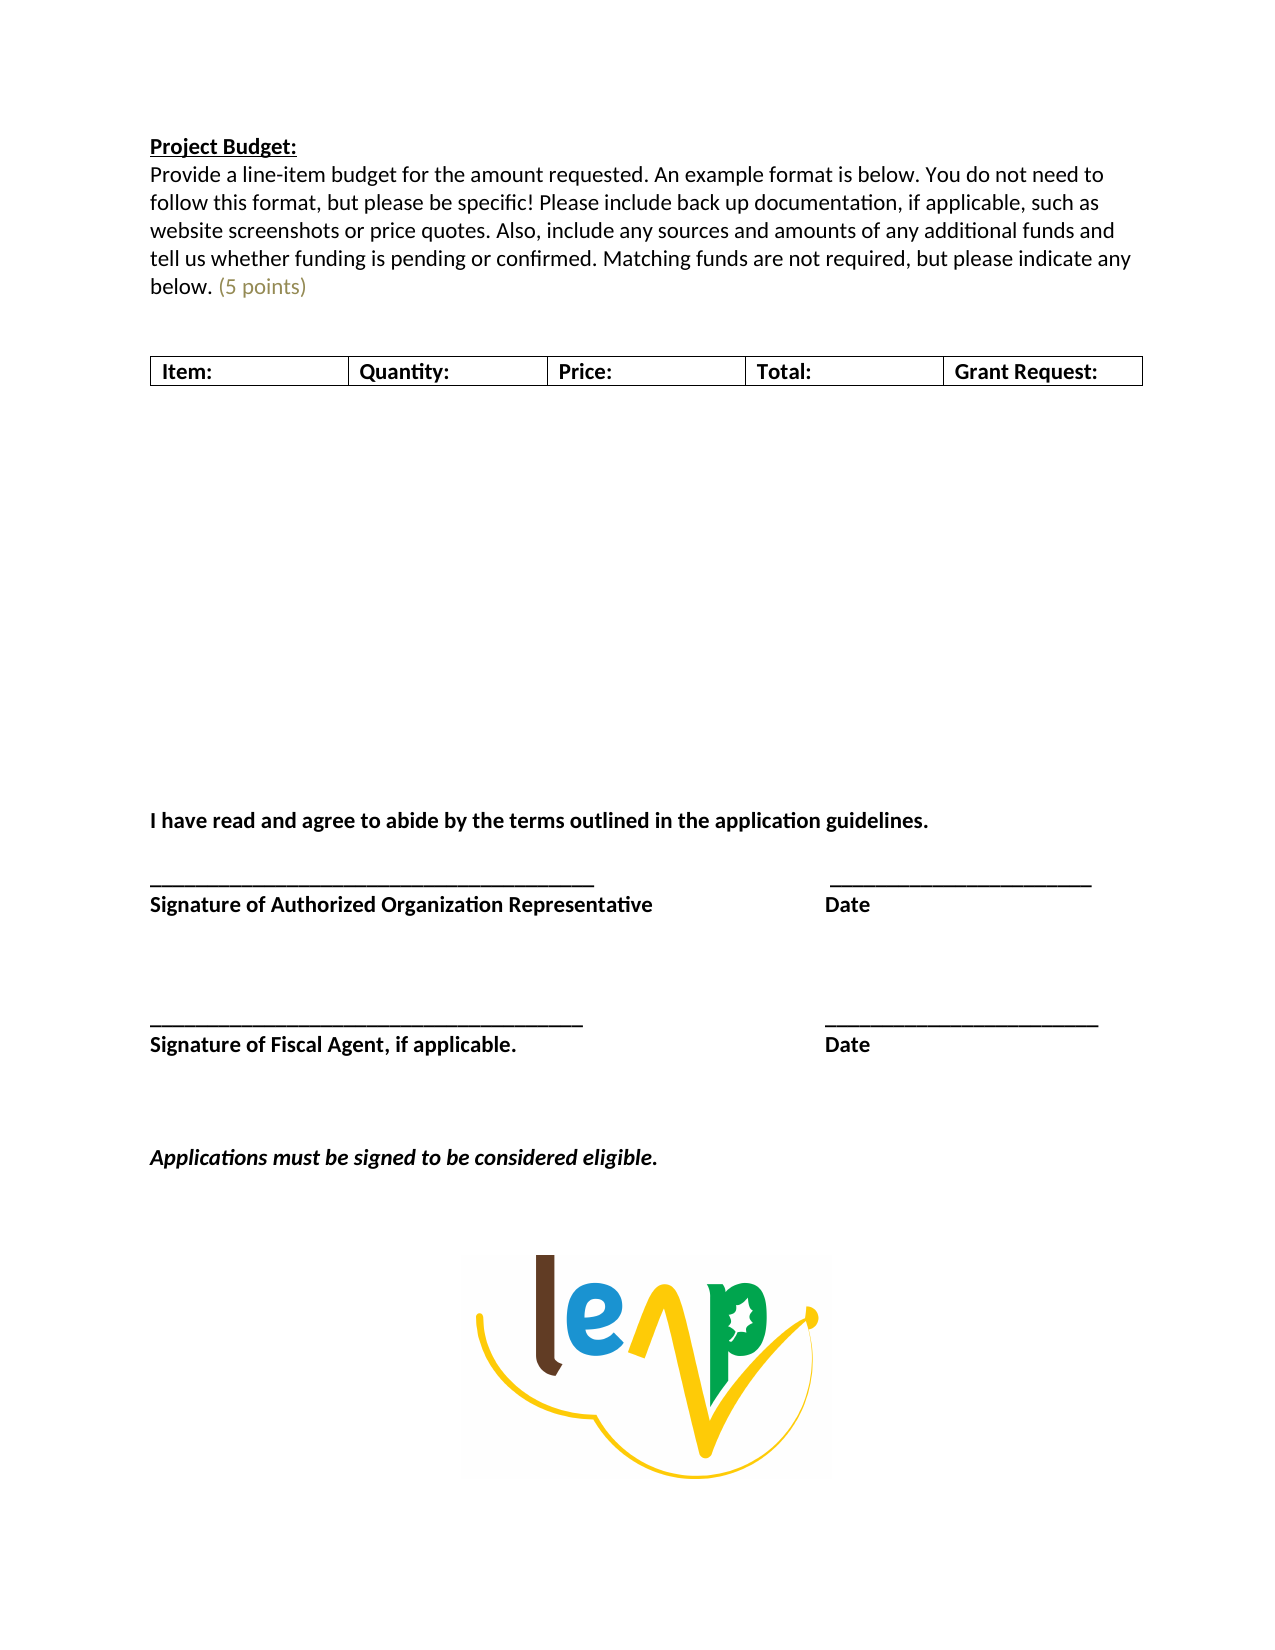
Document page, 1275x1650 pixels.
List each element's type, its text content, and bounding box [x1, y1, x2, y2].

text Signature of Authorized Organization Representative Date [150, 890, 1143, 918]
table_header Price: [548, 357, 745, 385]
text Applications must be signed to be considered eligible. [150, 1143, 1143, 1199]
table_header Item: [151, 357, 348, 385]
table_header Quantity: [349, 357, 547, 385]
table_header Grant Request: [944, 357, 1142, 385]
text _______________________________________ _______________________ [150, 862, 1143, 890]
picture [460, 1255, 833, 1479]
text Signature of Fiscal Agent, if applicable. Date [150, 1031, 1143, 1058]
table_header Total: [746, 357, 943, 385]
text ______________________________________ ________________________ [150, 1002, 1143, 1031]
text I have read and agree to abide by the terms outlined in the application guidelines. [150, 806, 1143, 834]
text Project Budget: Provide a line-item budget for the amount requested. An example format is below. You do not need to follow this format, but please be specific! Please include back up documentation, if applicable, such as website screenshots or price quotes. Also, include any sources and amounts of any additional funds and tell us whether funding is pending or confirmed. Matching funds are not required, but please indicate any below. (5 points) [150, 132, 1143, 300]
